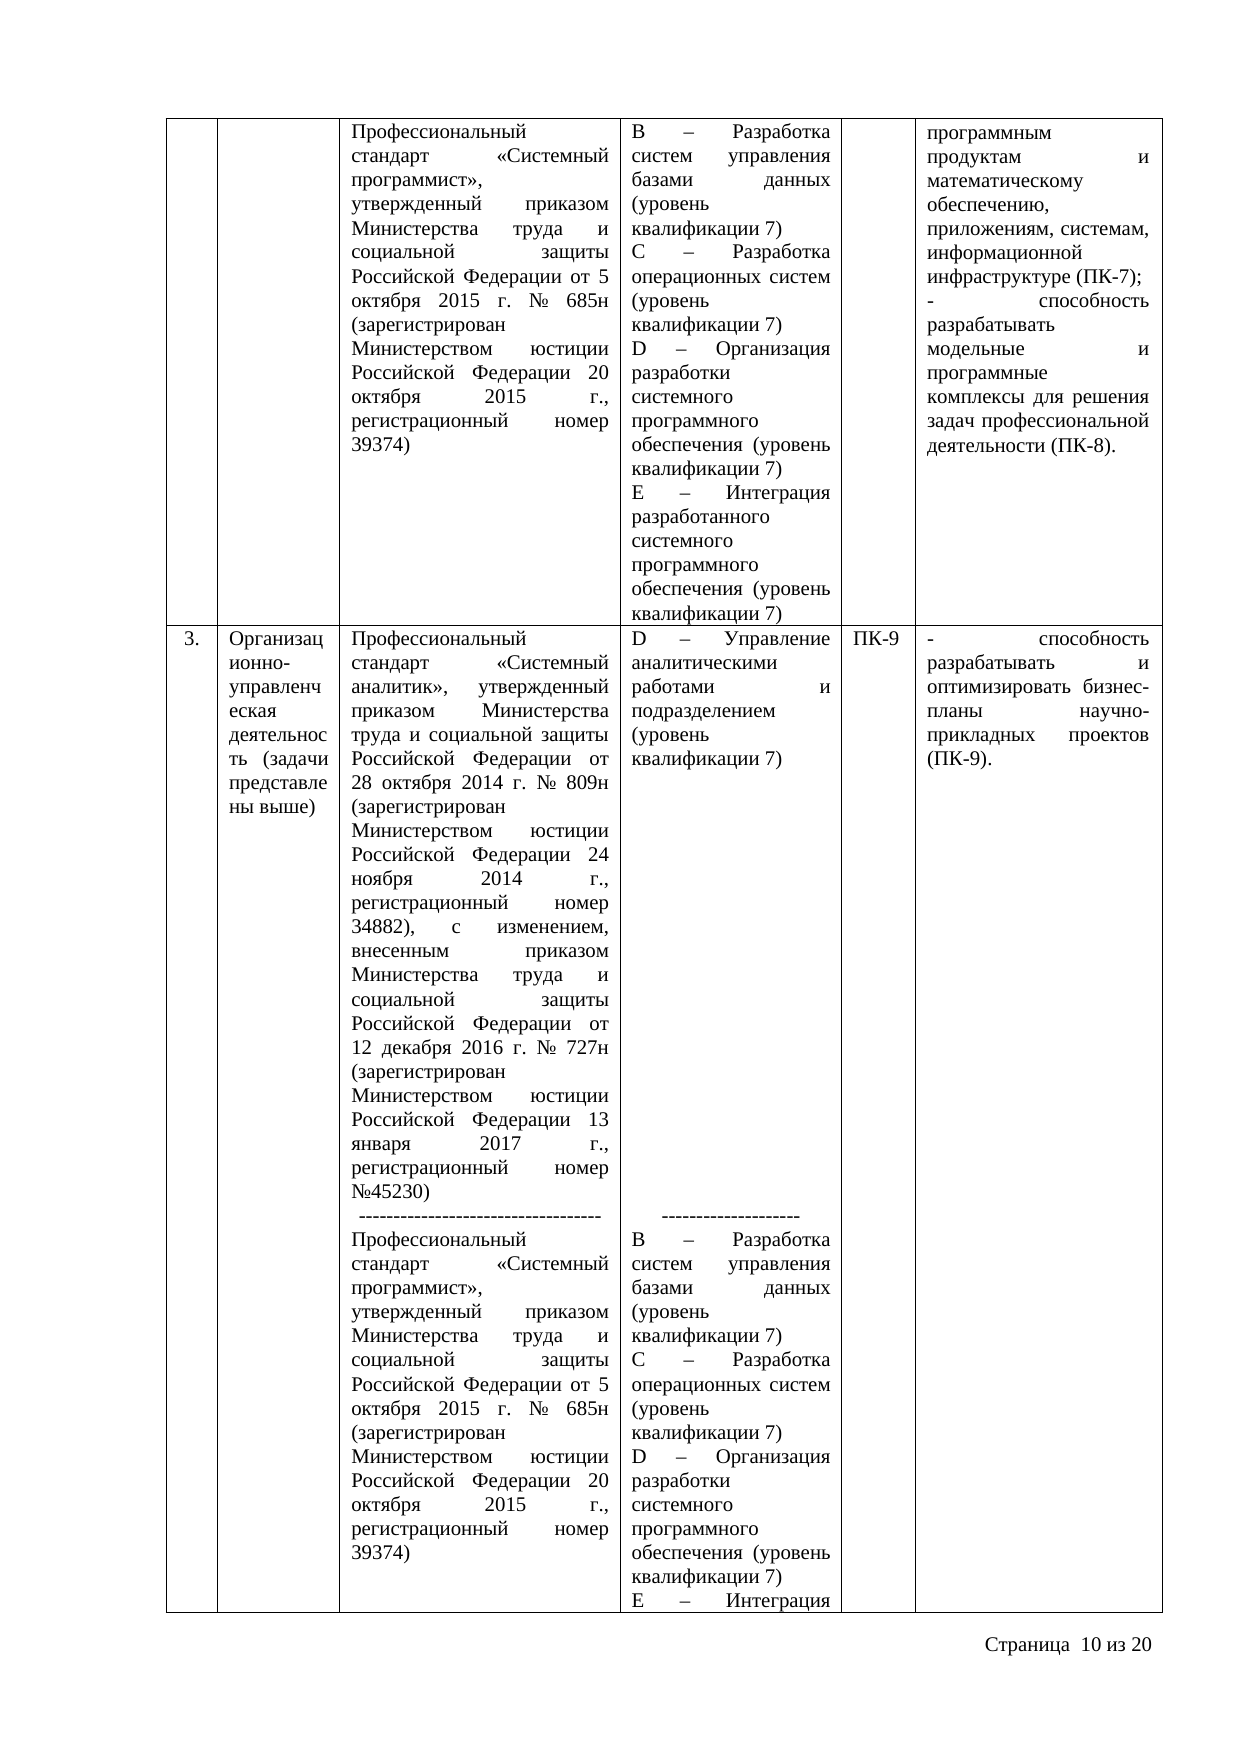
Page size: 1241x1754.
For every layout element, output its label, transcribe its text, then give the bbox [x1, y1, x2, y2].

table_cell ПК-9 [842, 626, 915, 1612]
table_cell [916, 119, 1162, 624]
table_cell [621, 119, 841, 624]
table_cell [340, 119, 620, 624]
table_cell 3. [167, 626, 217, 1612]
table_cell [218, 626, 339, 1612]
table_cell 2. [167, 119, 217, 624]
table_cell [340, 626, 620, 1612]
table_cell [842, 119, 915, 624]
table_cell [621, 626, 841, 1612]
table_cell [916, 626, 1162, 1612]
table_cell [218, 119, 339, 624]
